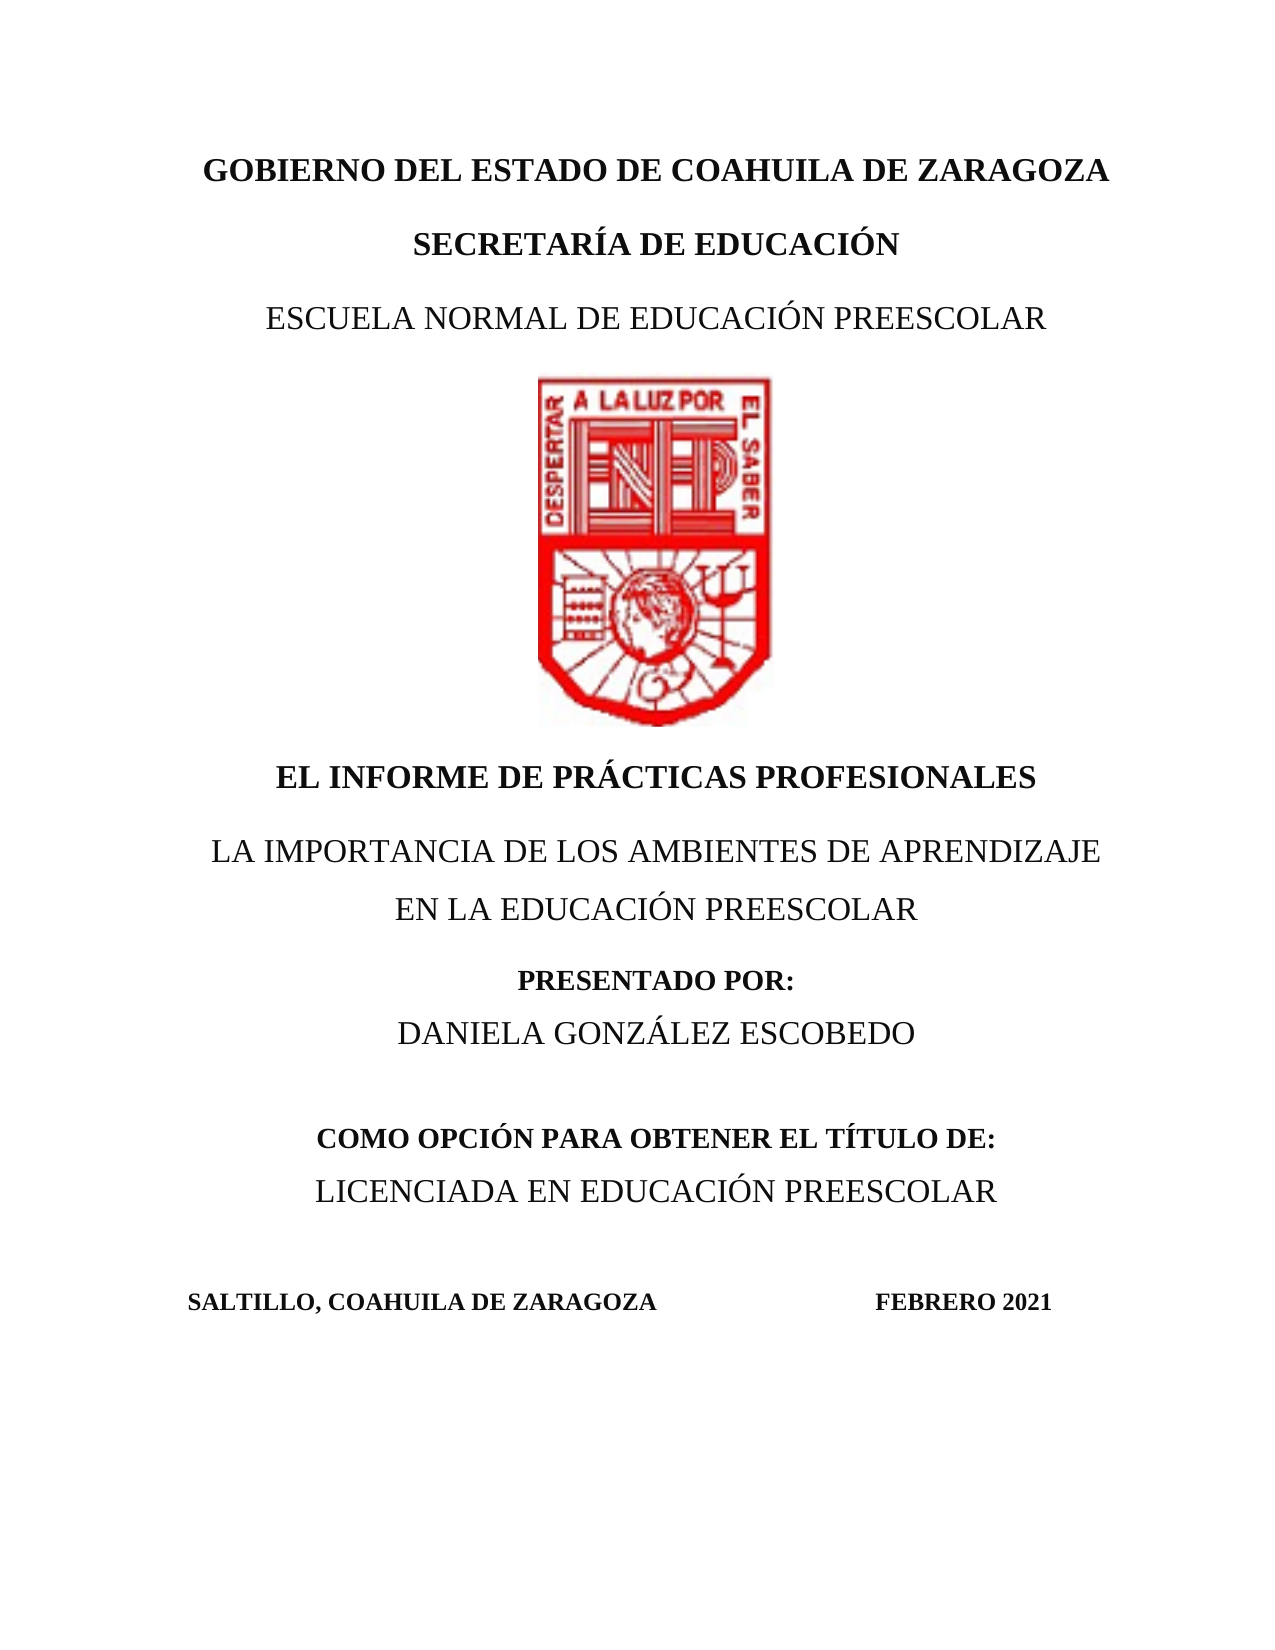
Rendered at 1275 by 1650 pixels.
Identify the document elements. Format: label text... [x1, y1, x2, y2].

text GOBIERNO DEL ESTADO DE COAHUILA DE ZARAGOZA [187, 150, 1125, 188]
picture [538, 372, 775, 727]
text LA IMPORTANCIA DE LOS AMBIENTES DE APRENDIZAJE EN LA EDUCACIÓN PREESCOLAR [187, 832, 1125, 927]
text EL INFORME DE PRÁCTICAS PROFESIONALES [187, 757, 1125, 796]
text DANIELA GONZÁLEZ ESCOBEDO [187, 1014, 1125, 1052]
text PRESENTADO POR: [187, 963, 1125, 997]
text SALTILLO, COAHUILA DE ZARAGOZA FEBRERO 2021 [187, 1287, 1125, 1316]
text COMO OPCIÓN PARA OBTENER EL TÍTULO DE: [187, 1121, 1125, 1155]
text ESCUELA NORMAL DE EDUCACIÓN PREESCOLAR [187, 298, 1125, 337]
text SECRETARÍA DE EDUCACIÓN [187, 224, 1125, 262]
text LICENCIADA EN EDUCACIÓN PREESCOLAR [187, 1172, 1125, 1210]
